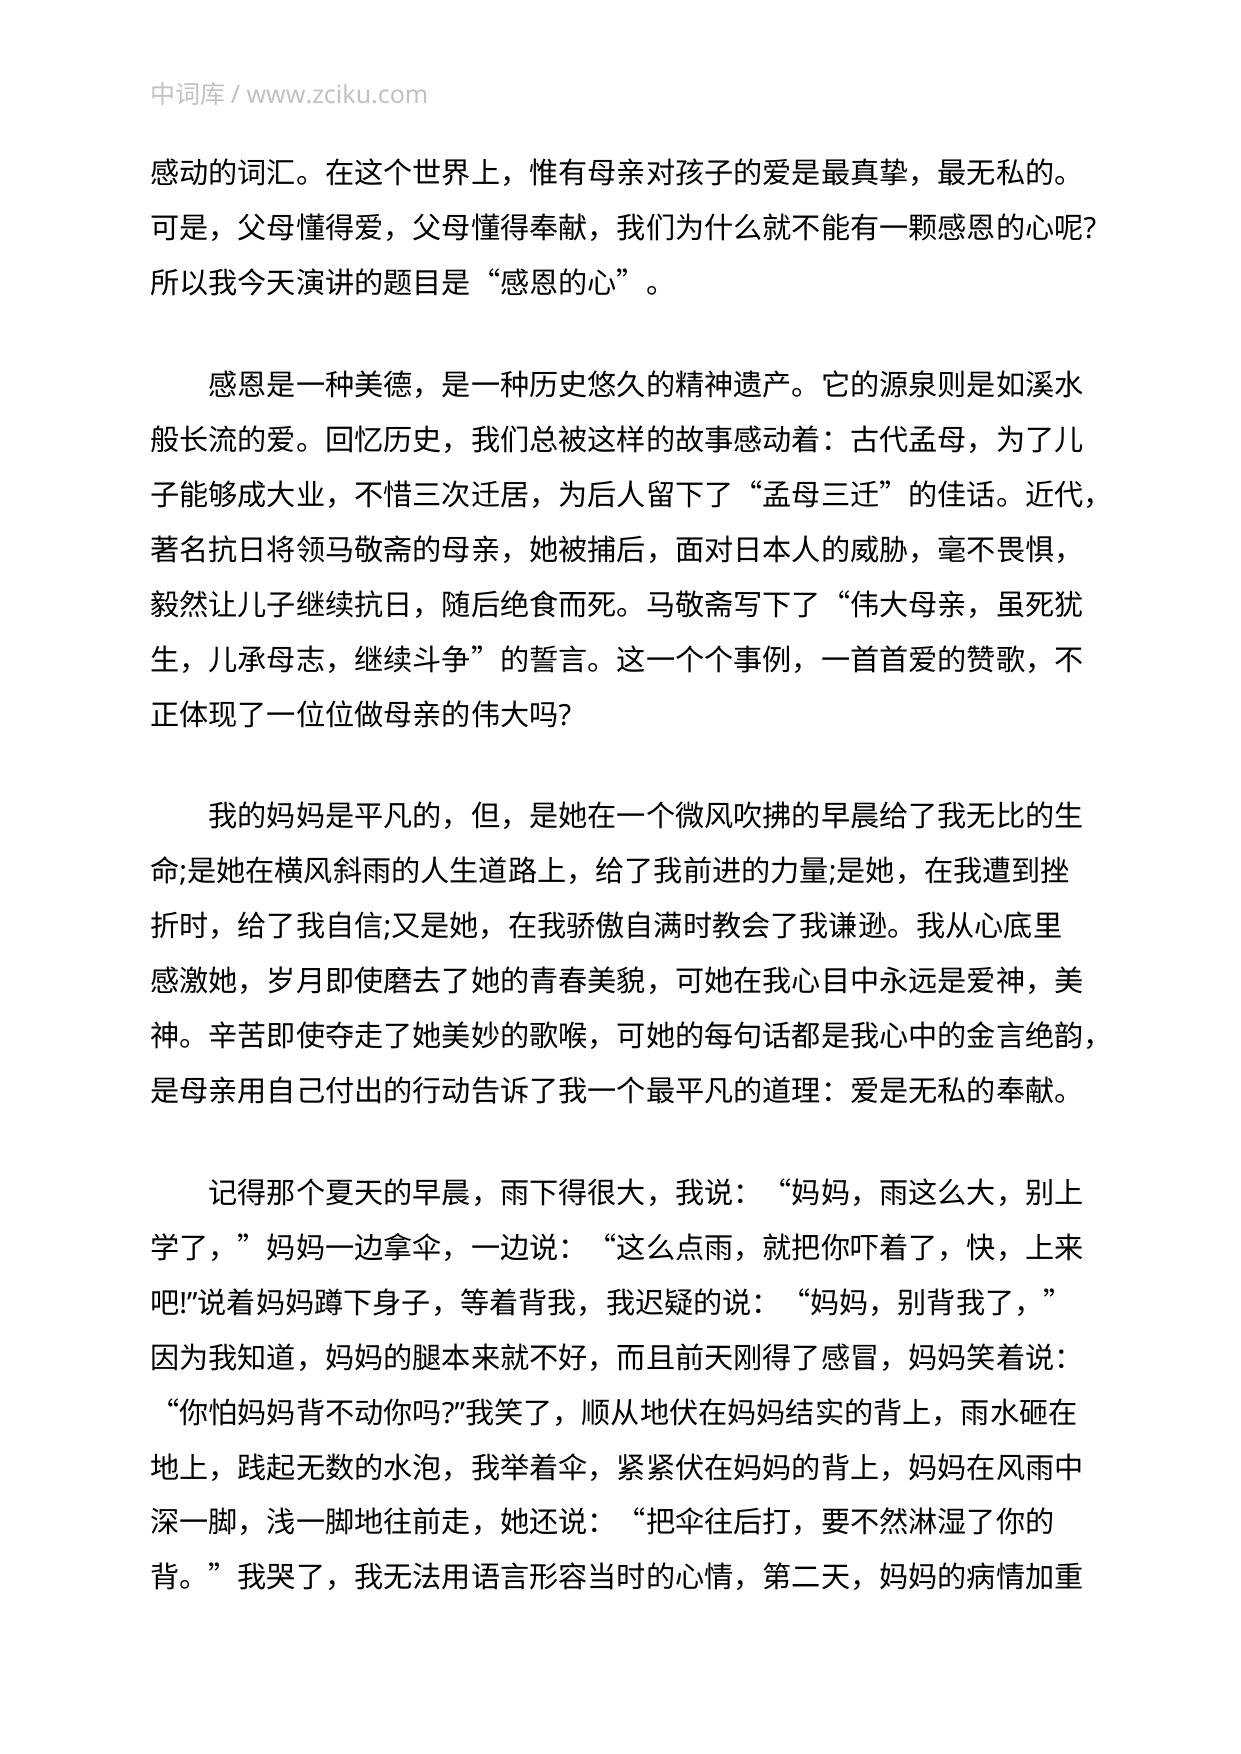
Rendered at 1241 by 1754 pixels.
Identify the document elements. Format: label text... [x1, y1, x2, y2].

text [150, 150, 1090, 302]
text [150, 1169, 1090, 1596]
text 感恩是一种美德，是一种历史悠久的精神遗产。它的源泉则是如溪水般长流的爱。回忆历史，我们总被这样的故事感动着：古代孟母，为了儿子能够成大业，不惜三次迁居，为后人留下了“孟母三迁”的佳话。近代，著名抗日将领马敬斋的母亲，她被捕后，面对日本人的威胁，毫不畏惧，毅然让儿子继续抗日，随后绝食而死。马敬斋写下了“伟大母亲，虽死犹生，儿承母志，继续斗争”的誓言。这一个个事例，一首首爱的赞歌，不正体现了一位位做母亲的伟大吗? [150, 362, 1090, 733]
text 我的妈妈是平凡的，但，是她在一个微风吹拂的早晨给了我无比的生命;是她在横风斜雨的人生道路上，给了我前进的力量;是她，在我遭到挫折时，给了我自信;又是她，在我骄傲自满时教会了我谦逊。我从心底里感激她，岁月即使磨去了她的青春美貌，可她在我心目中永远是爱神，美神。辛苦即使夺走了她美妙的歌喉，可她的每句话都是我心中的金言绝韵，是母亲用自己付出的行动告诉了我一个最平凡的道理：爱是无私的奉献。 [150, 793, 1090, 1110]
